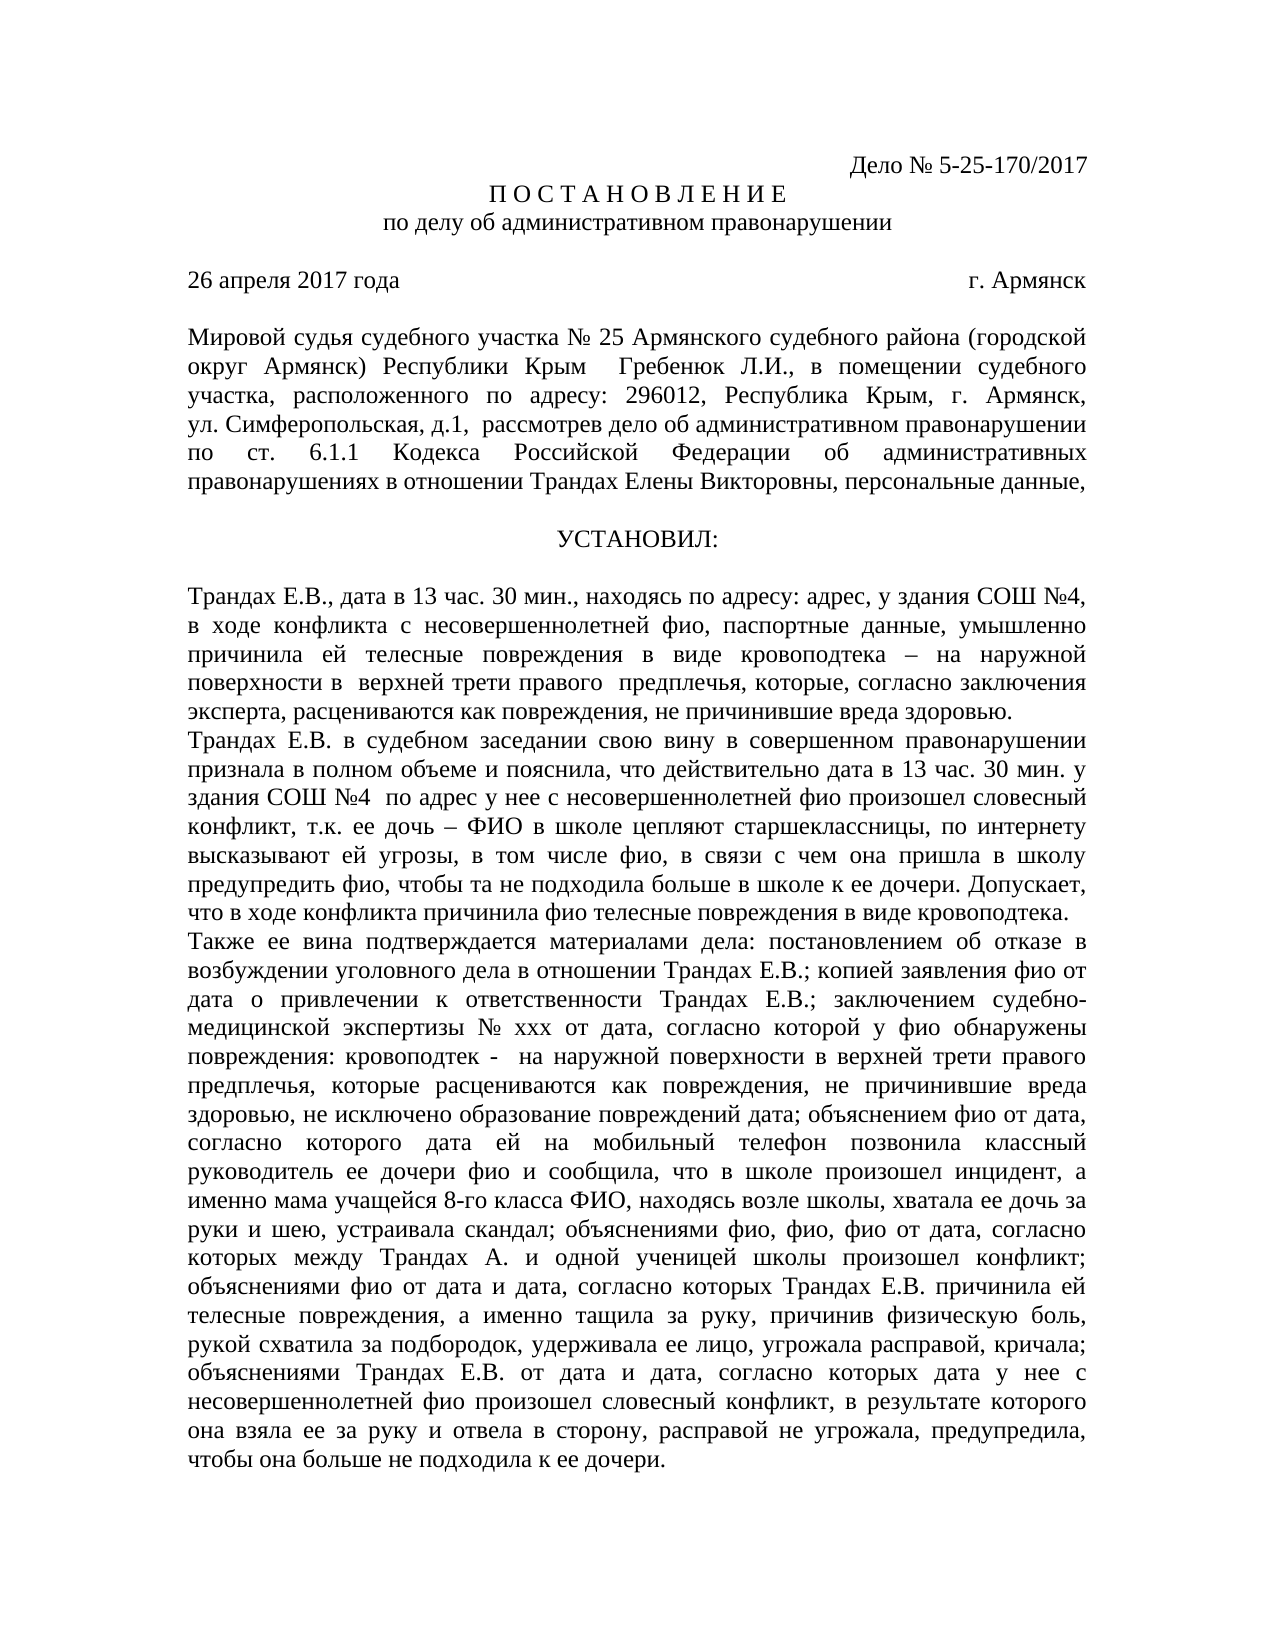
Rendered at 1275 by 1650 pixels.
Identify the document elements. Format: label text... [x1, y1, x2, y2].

text Трандах Е.В., дата в 13 час. 30 мин., находясь по адресу: адрес, у здания СОШ №4, в ходе конфликта с несовершеннолетней фио, паспортные данные, умышленно причинила ей телесные повреждения в виде кровоподтека – на наружной поверхности в верхней трети правого предплечья, которые, согласно заключения эксперта, расцениваются как повреждения, не причинившие вреда здоровью. [187, 581, 1087, 725]
text Трандах Е.В. в судебном заседании свою вину в совершенном правонарушении признала в полном объеме и пояснила, что действительно дата в 13 час. 30 мин. у здания СОШ №4 по адрес у нее с несовершеннолетней фио произошел словесный конфликт, т.к. ее дочь – ФИО в школе цепляют старшеклассницы, по интернету высказывают ей угрозы, в том числе фио, в связи с чем она пришла в школу предупредить фио, чтобы та не подходила больше в школе к ее дочери. Допускает, что в ходе конфликта причинила фио телесные повреждения в виде кровоподтека. [187, 725, 1087, 926]
text Мировой судья судебного участка № 25 Армянского судебного района (городской округ Армянск) Республики Крым Гребенюк Л.И., в помещении судебного участка, расположенного по адресу: 296012, Республика Крым, г. Армянск, ул. Симферопольская, д.1, рассмотрев дело об административном правонарушении по ст. 6.1.1 Кодекса Российской Федерации об административных правонарушениях в отношении Трандах Елены Викторовны, персональные данные, [187, 322, 1087, 495]
text по делу об административном правонарушении [187, 207, 1087, 236]
text Также ее вина подтверждается материалами дела: постановлением об отказе в возбуждении уголовного дела в отношении Трандах Е.В.; копией заявления фио от дата о привлечении к ответственности Трандах Е.В.; заключением судебно-медицинской экспертизы № ххх от дата, согласно которой у фио обнаружены повреждения: кровоподтек - на наружной поверхности в верхней трети правого предплечья, которые расцениваются как повреждения, не причинившие вреда здоровью, не исключено образование повреждений дата; объяснением фио от дата, согласно которого дата ей на мобильный телефон позвонила классный руководитель ее дочери фио и сообщила, что в школе произошел инцидент, а именно мама учащейся 8-го класса ФИО, находясь возле школы, хватала ее дочь за руки и шею, устраивала скандал; объяснениями фио, фио, фио от дата, согласно которых между Трандах А. и одной ученицей школы произошел конфликт; объяснениями фио от дата и дата, согласно которых Трандах Е.В. причинила ей телесные повреждения, а именно тащила за руку, причинив физическую боль, рукой схватила за подбородок, удерживала ее лицо, угрожала расправой, кричала; объяснениями Трандах Е.В. от дата и дата, согласно которых дата у нее с несовершеннолетней фио произошел словесный конфликт, в результате которого она взяла ее за руку и отвела в сторону, расправой не угрожала, предупредила, чтобы она больше не подходила к ее дочери. [187, 926, 1087, 1472]
text П О С Т А Н О В Л Е Н И Е [187, 179, 1087, 207]
text 26 апреля 2017 года г. Армянск [187, 265, 1087, 294]
text Дело № 5-25-170/2017 [187, 150, 1087, 179]
text УСТАНОВИЛ: [187, 524, 1087, 552]
